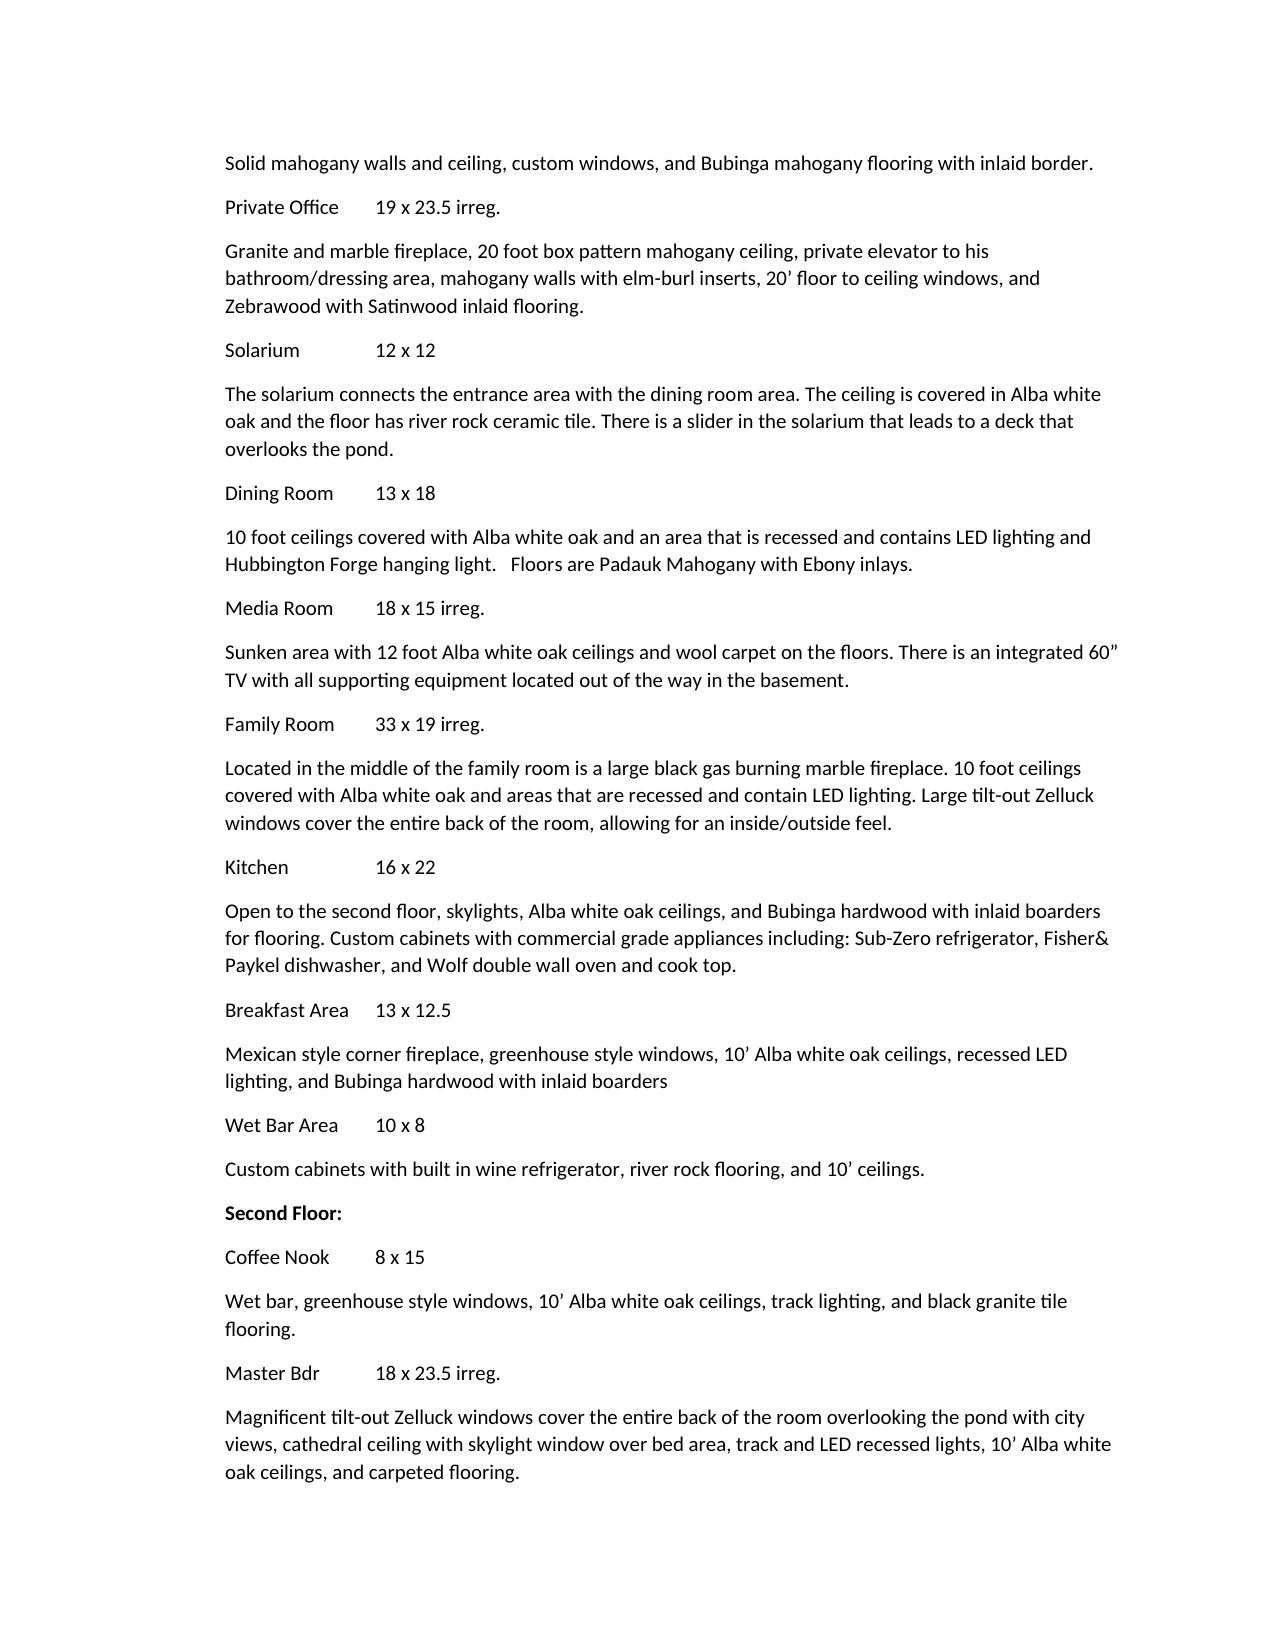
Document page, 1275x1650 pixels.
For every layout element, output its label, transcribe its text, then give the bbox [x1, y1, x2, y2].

text Sunken area with 12 foot Alba white oak ceilings and wool carpet on the floors. There is an integrated 60” TV with all supporting equipment located out of the way in the basement. [225, 639, 1125, 692]
text Family Room 33 x 19 irreg. [225, 711, 1125, 736]
text Media Room 18 x 15 irreg. [225, 595, 1125, 621]
text Breakfast Area 13 x 12.5 [225, 997, 1125, 1022]
text Kitchen 16 x 22 [225, 854, 1125, 879]
text Coffee Nook 8 x 15 [225, 1244, 1125, 1270]
text Solid mahogany walls and ceiling, custom windows, and Bubinga mahogany flooring with inlaid border. [225, 150, 1125, 175]
text Located in the middle of the family room is a large black gas burning marble fireplace. 10 foot ceilings covered with Alba white oak and areas that are recessed and contain LED lighting. Large tilt-out Zelluck windows cover the entire back of the room, allowing for an inside/outside feel. [225, 755, 1125, 835]
text 10 foot ceilings covered with Alba white oak and an area that is recessed and contains LED lighting and Hubbington Forge hanging light. Floors are Padauk Mahogany with Ebony inlays. [225, 524, 1125, 577]
text Wet Bar Area 10 x 8 [225, 1112, 1125, 1138]
text Mexican style corner fireplace, greenhouse style windows, 10’ Alba white oak ceilings, recessed LED lighting, and Bubinga hardwood with inlaid boarders [225, 1041, 1125, 1094]
text Granite and marble fireplace, 20 foot box pattern mahogany ceiling, private elevator to his bathroom/dressing area, mahogany walls with elm-burl inserts, 20’ floor to ceiling windows, and Zebrawood with Satinwood inlaid flooring. [225, 238, 1125, 318]
text Master Bdr 18 x 23.5 irreg. [225, 1360, 1125, 1385]
text The solarium connects the entrance area with the dining room area. The ceiling is covered in Alba white oak and the floor has river rock ceramic tile. There is a slider in the solarium that leads to a deck that overlooks the pond. [225, 381, 1125, 461]
text Private Office 19 x 23.5 irreg. [225, 194, 1125, 219]
text Open to the second floor, skylights, Alba white oak ceilings, and Bubinga hardwood with inlaid boarders for flooring. Custom cabinets with commercial grade appliances including: Sub-Zero refrigerator, Fisher& Paykel dishwasher, and Wolf double wall oven and cook top. [225, 898, 1125, 978]
text Second Floor: [225, 1200, 1125, 1226]
text Dining Room 13 x 18 [225, 480, 1125, 505]
text Solarium 12 x 12 [225, 337, 1125, 362]
text Wet bar, greenhouse style windows, 10’ Alba white oak ceilings, track lighting, and black granite tile flooring. [225, 1288, 1125, 1341]
text Magnificent tilt-out Zelluck windows cover the entire back of the room overlooking the pond with city views, cathedral ceiling with skylight window over bed area, track and LED recessed lights, 10’ Alba white oak ceilings, and carpeted flooring. [225, 1404, 1125, 1484]
text Custom cabinets with built in wine refrigerator, river rock flooring, and 10’ ceilings. [225, 1156, 1125, 1182]
